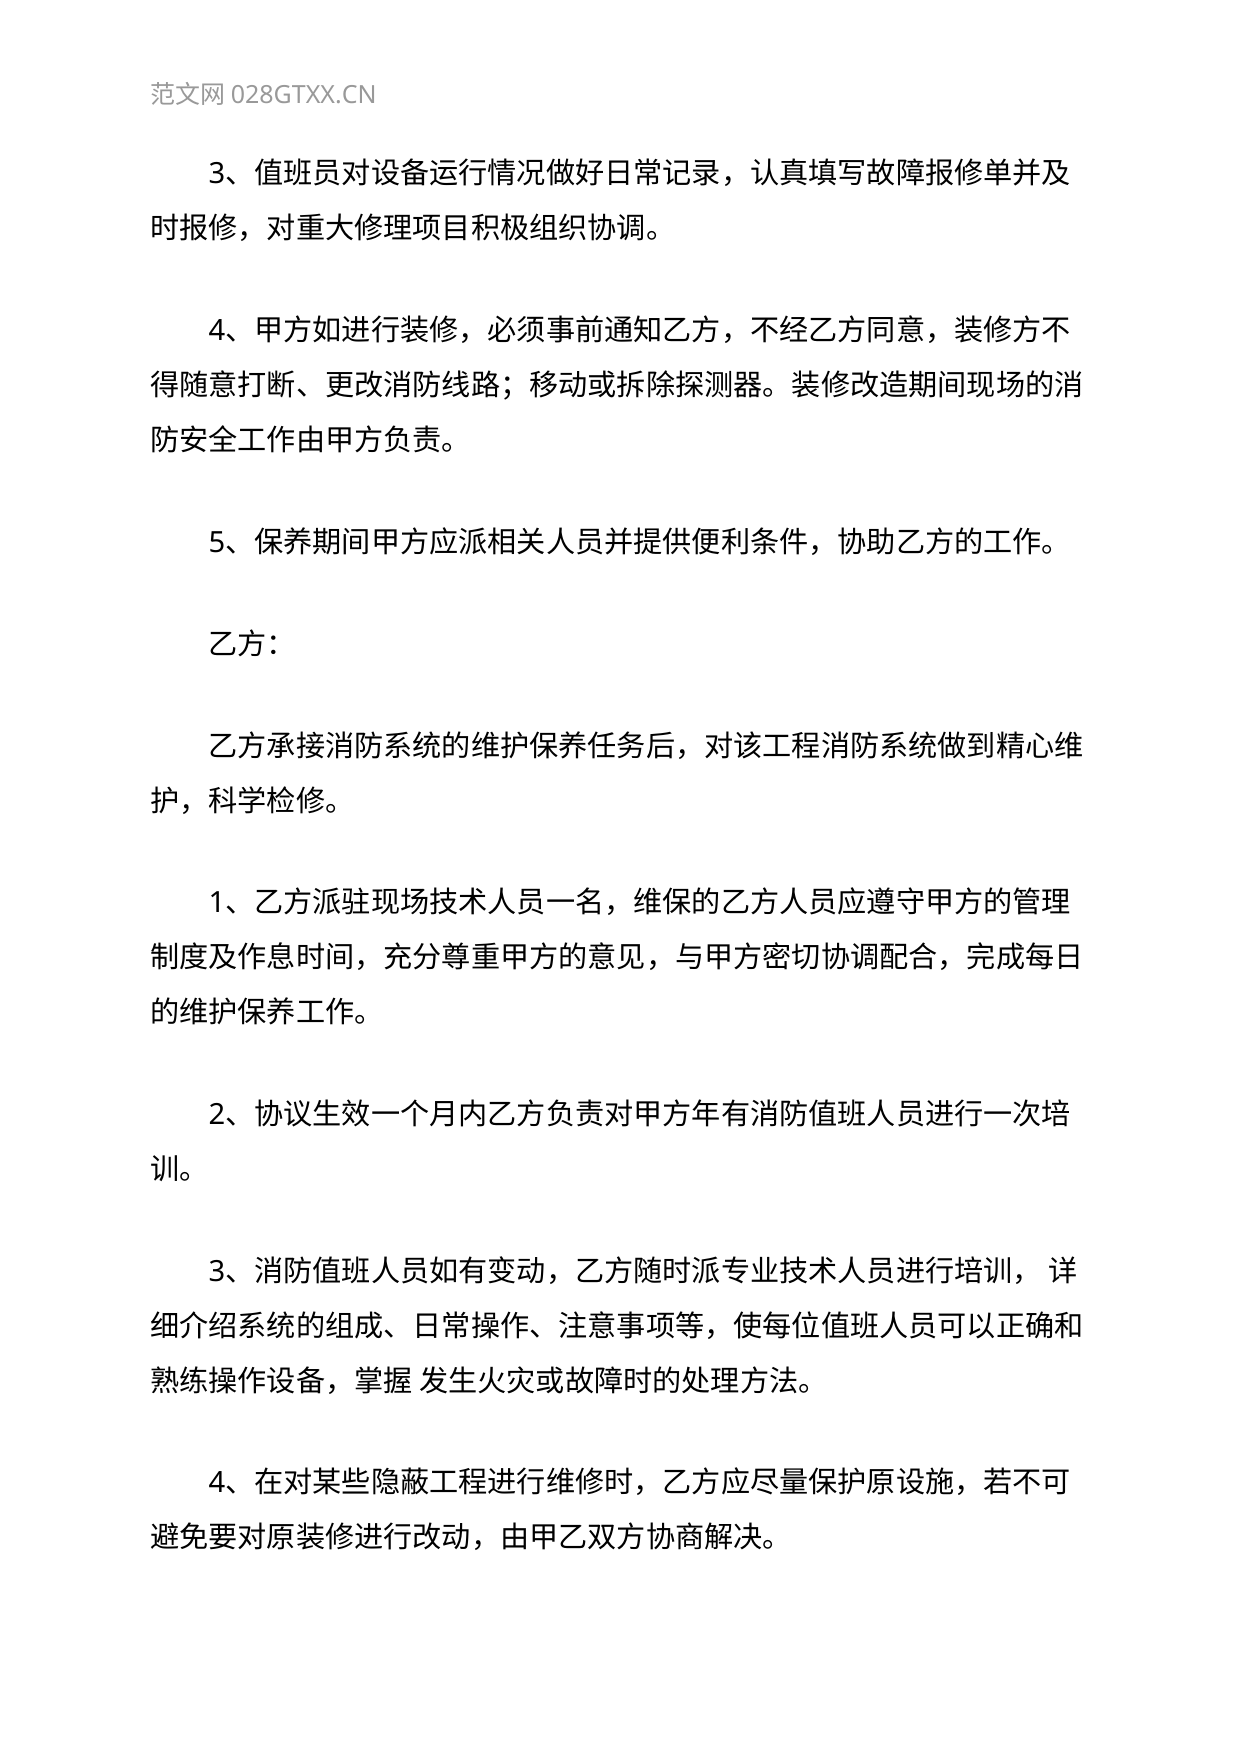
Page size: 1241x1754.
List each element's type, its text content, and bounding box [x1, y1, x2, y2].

text 4、甲方如进行装修，必须事前通知乙方，不经乙方同意，装修方不得随意打断、更改消防线路；移动或拆除探测器。装修改造期间现场的消防安全工作由甲方负责。 [150, 307, 1090, 459]
text 2、协议生效一个月内乙方负责对甲方年有消防值班人员进行一次培训。 [150, 1091, 1090, 1188]
text 乙方承接消防系统的维护保养任务后，对该工程消防系统做到精心维护，科学检修。 [150, 722, 1090, 819]
text 4、在对某些隐蔽工程进行维修时，乙方应尽量保护原设施，若不可避免要对原装修进行改动，由甲乙双方协商解决。 [150, 1459, 1090, 1556]
text 乙方： [150, 620, 1090, 663]
text 3、值班员对设备运行情况做好日常记录，认真填写故障报修单并及时报修，对重大修理项目积极组织协调。 [150, 150, 1090, 247]
text 3、消防值班人员如有变动，乙方随时派专业技术人员进行培训， 详细介绍系统的组成、日常操作、注意事项等，使每位值班人员可以正确和熟练操作设备，掌握 发生火灾或故障时的处理方法。 [150, 1247, 1090, 1399]
text 5、保养期间甲方应派相关人员并提供便利条件，协助乙方的工作。 [150, 518, 1090, 561]
text 1、乙方派驻现场技术人员一名，维保的乙方人员应遵守甲方的管理制度及作息时间，充分尊重甲方的意见，与甲方密切协调配合，完成每日的维护保养工作。 [150, 879, 1090, 1031]
